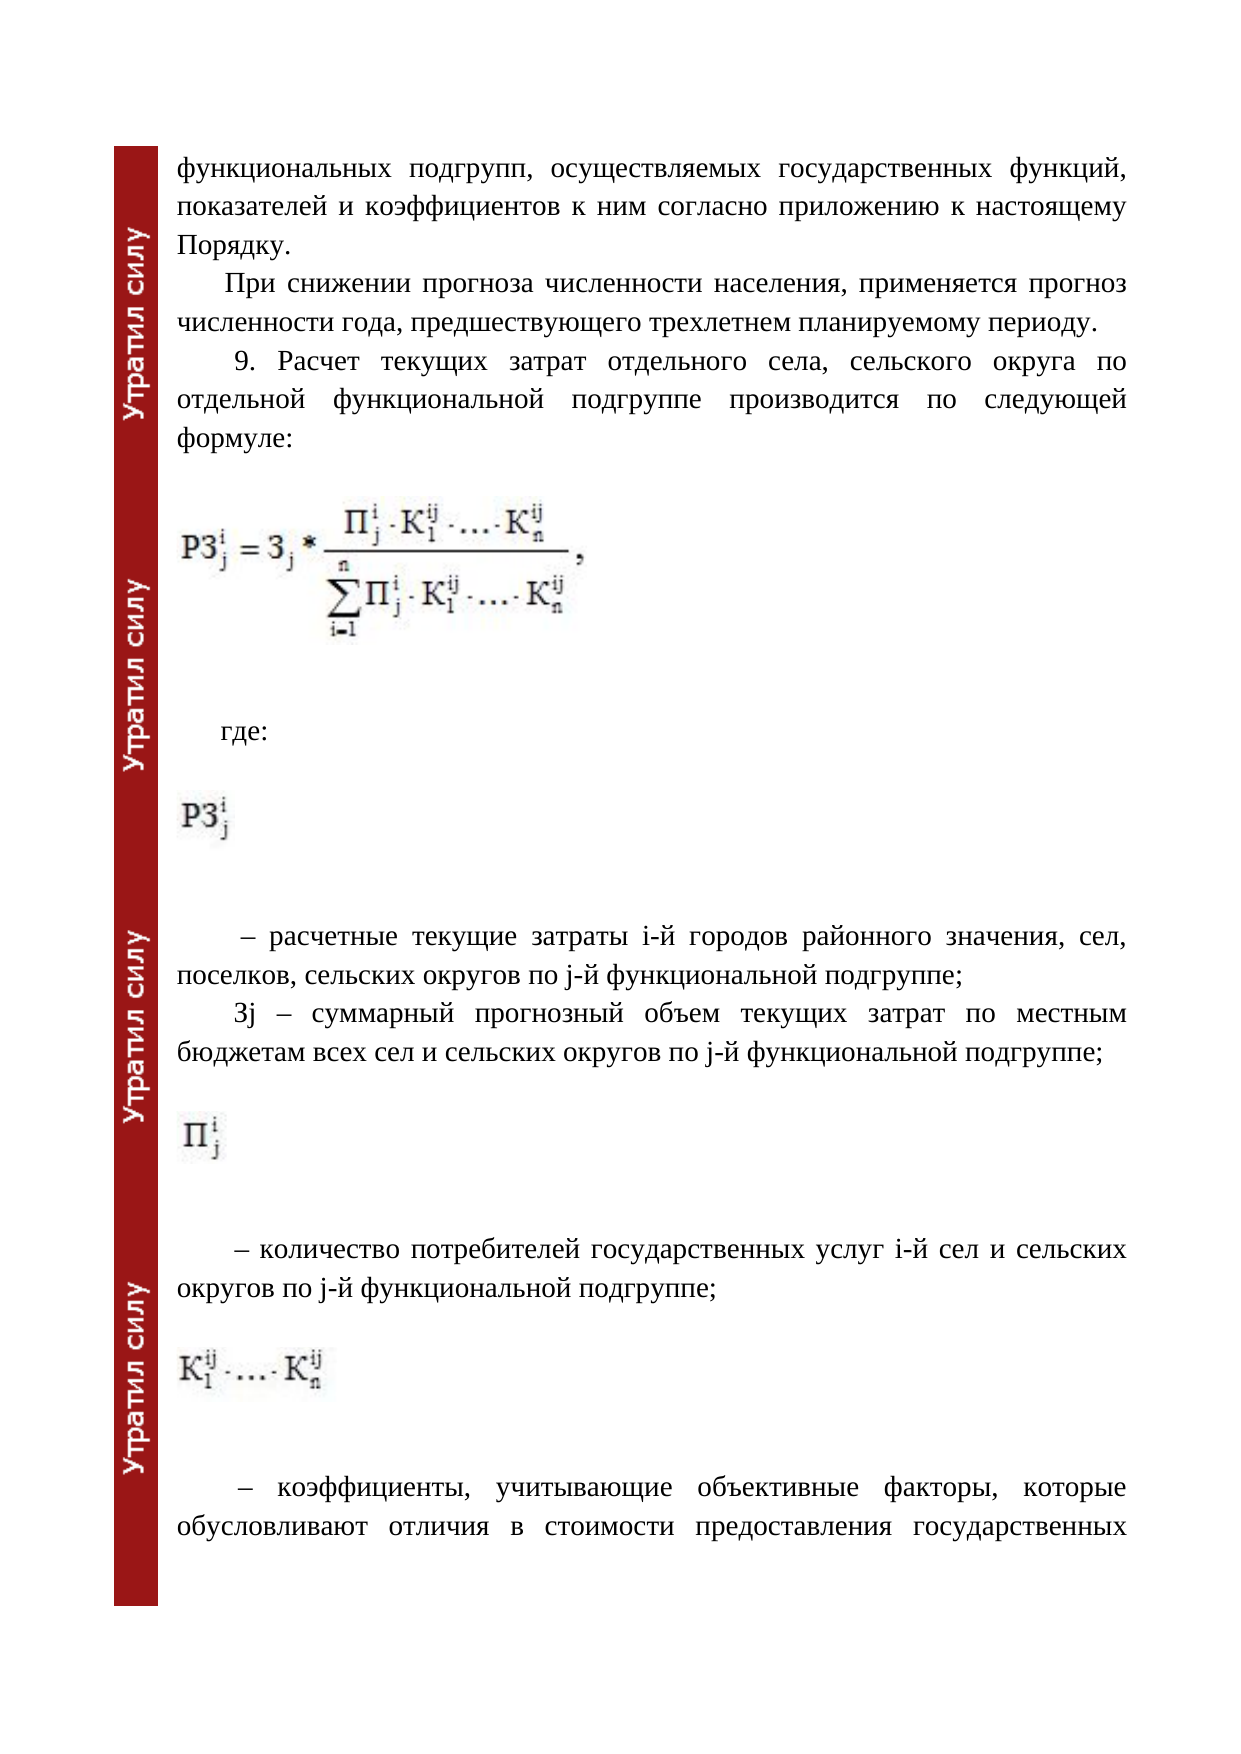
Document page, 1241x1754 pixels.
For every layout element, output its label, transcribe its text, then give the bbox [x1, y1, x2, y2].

picture [114, 1068, 158, 1231]
text – расчетные текущие затраты i-й городов районного значения, сел, поселков, сельских округов по j-й функциональной подгруппе; [112, 918, 1128, 991]
picture [176, 1347, 338, 1402]
text где: [112, 713, 1128, 746]
picture [114, 1303, 158, 1469]
picture [114, 146, 158, 150]
text При снижении прогноза численности населения, применяется прогноз численности года, предшествующего трехлетнем планируемому периоду. [112, 266, 1128, 338]
text – количество потребителей государственных услуг i-й сел и сельских округов по j-й функциональной подгруппе; [112, 1231, 1128, 1303]
picture [176, 790, 235, 851]
picture [176, 496, 588, 645]
picture [114, 453, 158, 713]
picture [114, 746, 158, 918]
picture [176, 1111, 227, 1164]
picture [114, 1541, 158, 1606]
picture [114, 261, 158, 266]
picture [114, 338, 158, 343]
text Зj – суммарный прогнозный объем текущих затрат по местным бюджетам всех сел и сельских округов по j-й функциональной подгруппе; [112, 996, 1128, 1068]
text 9. Расчет текущих затрат отдельного села, сельского округа по отдельной функциональной подгруппе производится по следующей формуле: [112, 343, 1128, 453]
picture [114, 991, 158, 996]
